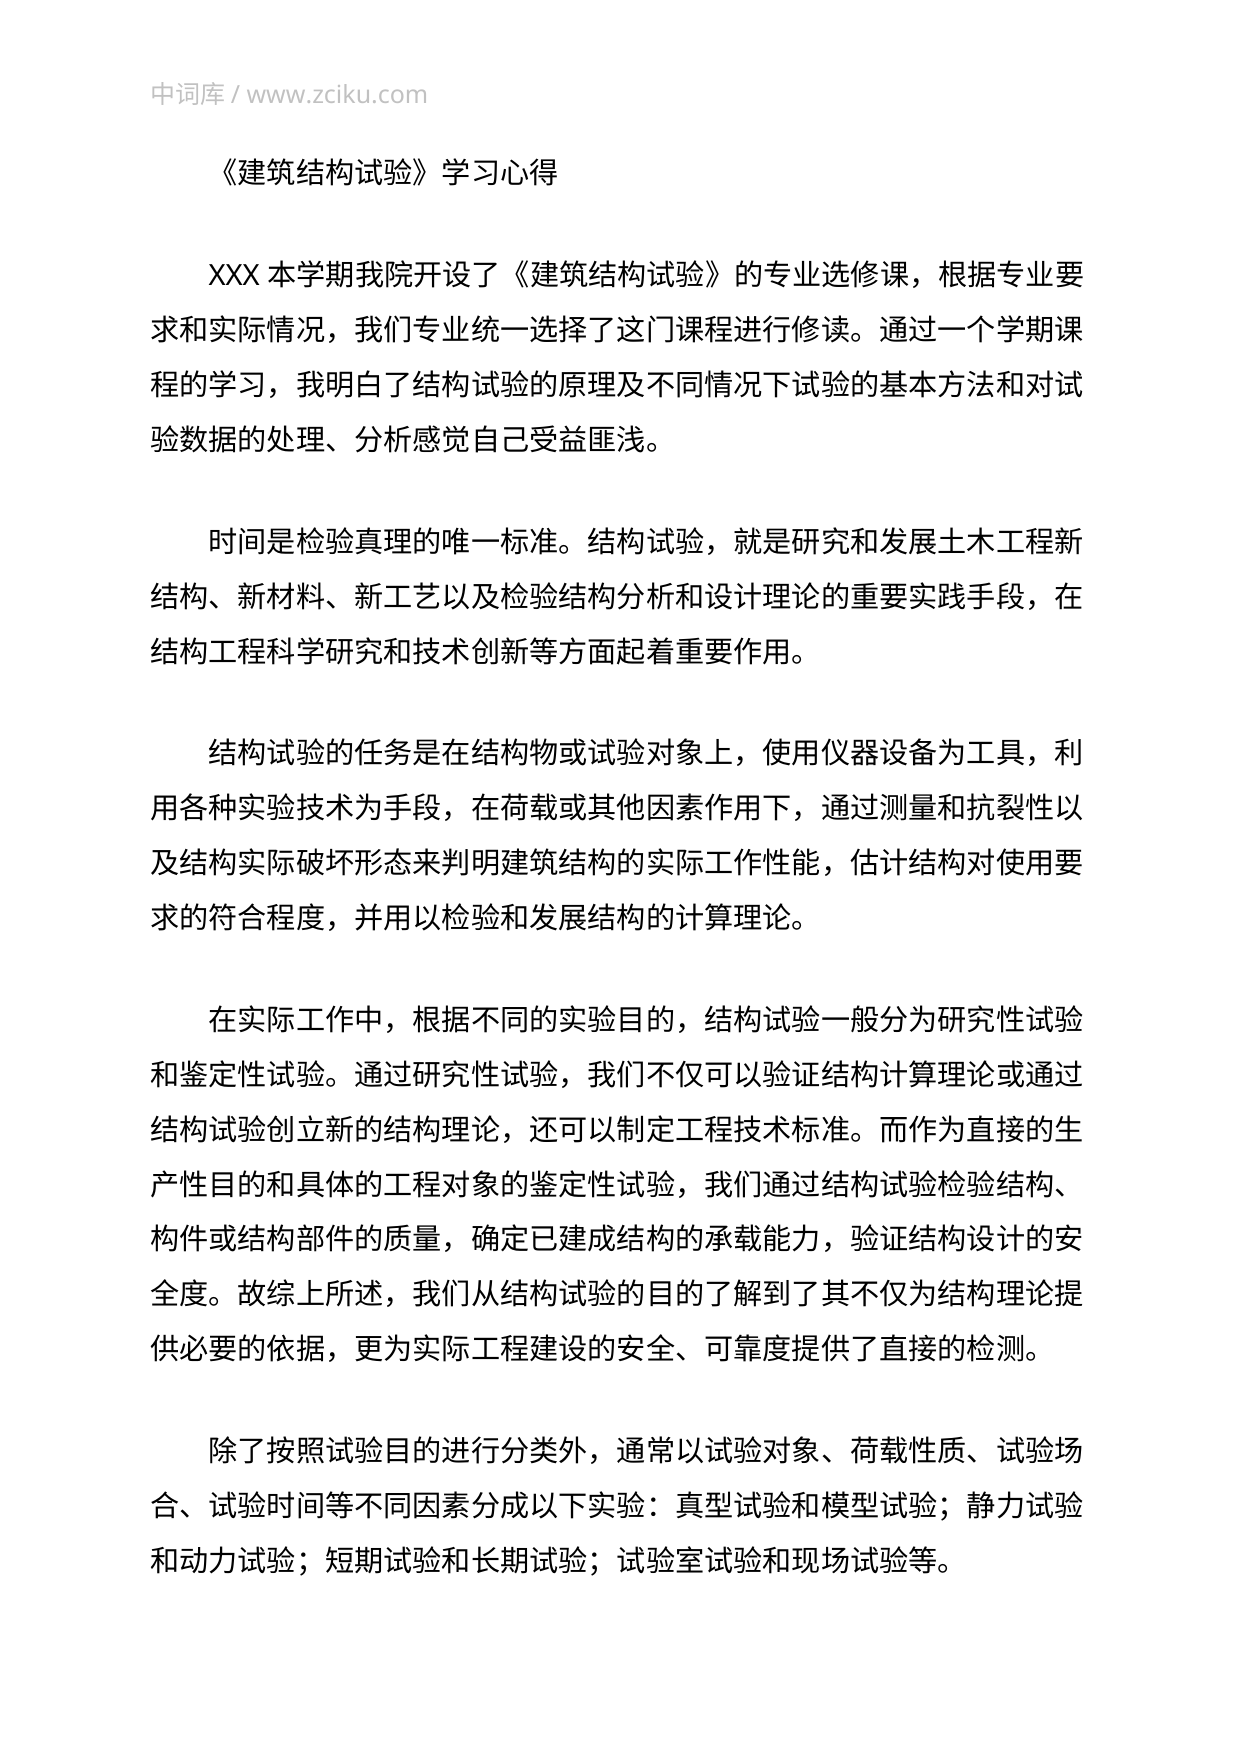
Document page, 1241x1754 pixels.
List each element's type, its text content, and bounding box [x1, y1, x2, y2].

text 在实际工作中，根据不同的实验目的，结构试验一般分为研究性试验和鉴定性试验。通过研究性试验，我们不仅可以验证结构计算理论或通过结构试验创立新的结构理论，还可以制定工程技术标准。而作为直接的生产性目的和具体的工程对象的鉴定性试验，我们通过结构试验检验结构、构件或结构部件的质量，确定已建成结构的承载能力，验证结构设计的安全度。故综上所述，我们从结构试验的目的了解到了其不仅为结构理论提供必要的依据，更为实际工程建设的安全、可靠度提供了直接的检测。 [150, 996, 1090, 1368]
text XXX 本学期我院开设了《建筑结构试验》的专业选修课，根据专业要求和实际情况，我们专业统一选择了这门课程进行修读。通过一个学期课程的学习，我明白了结构试验的原理及不同情况下试验的基本方法和对试验数据的处理、分析感觉自己受益匪浅。 [150, 252, 1090, 459]
text 《建筑结构试验》学习心得 [150, 150, 1090, 192]
text 结构试验的任务是在结构物或试验对象上，使用仪器设备为工具，利用各种实验技术为手段，在荷载或其他因素作用下，通过测量和抗裂性以及结构实际破坏形态来判明建筑结构的实际工作性能，估计结构对使用要求的符合程度，并用以检验和发展结构的计算理论。 [150, 730, 1090, 937]
text 除了按照试验目的进行分类外，通常以试验对象、荷载性质、试验场合、试验时间等不同因素分成以下实验：真型试验和模型试验；静力试验和动力试验；短期试验和长期试验；试验室试验和现场试验等。 [150, 1427, 1090, 1579]
text 时间是检验真理的唯一标准。结构试验，就是研究和发展土木工程新结构、新材料、新工艺以及检验结构分析和设计理论的重要实践手段，在结构工程科学研究和技术创新等方面起着重要作用。 [150, 518, 1090, 670]
